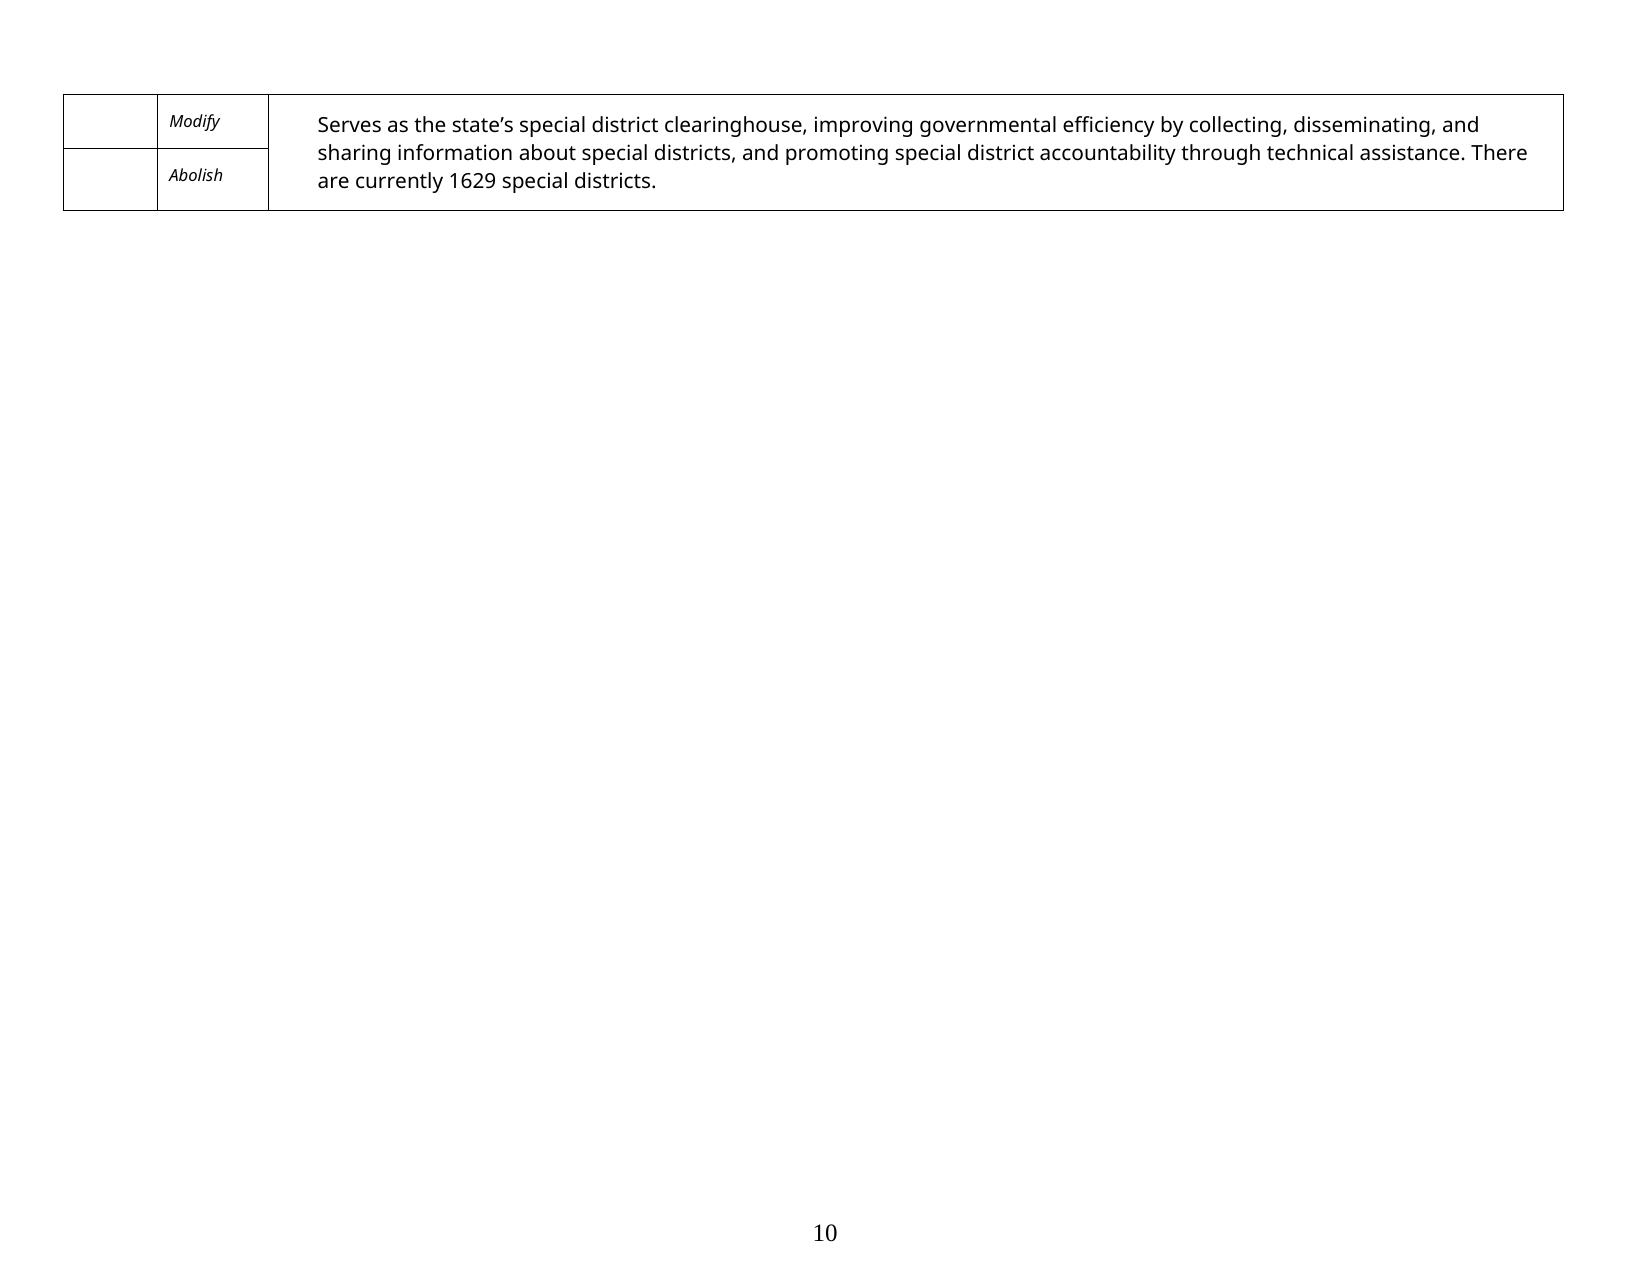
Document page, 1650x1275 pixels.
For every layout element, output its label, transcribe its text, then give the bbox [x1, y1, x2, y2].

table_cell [269, 95, 1563, 210]
table_cell [64, 149, 157, 210]
table_cell [64, 95, 157, 147]
table_cell Modify [158, 95, 268, 147]
table_cell Abolish [158, 149, 268, 210]
